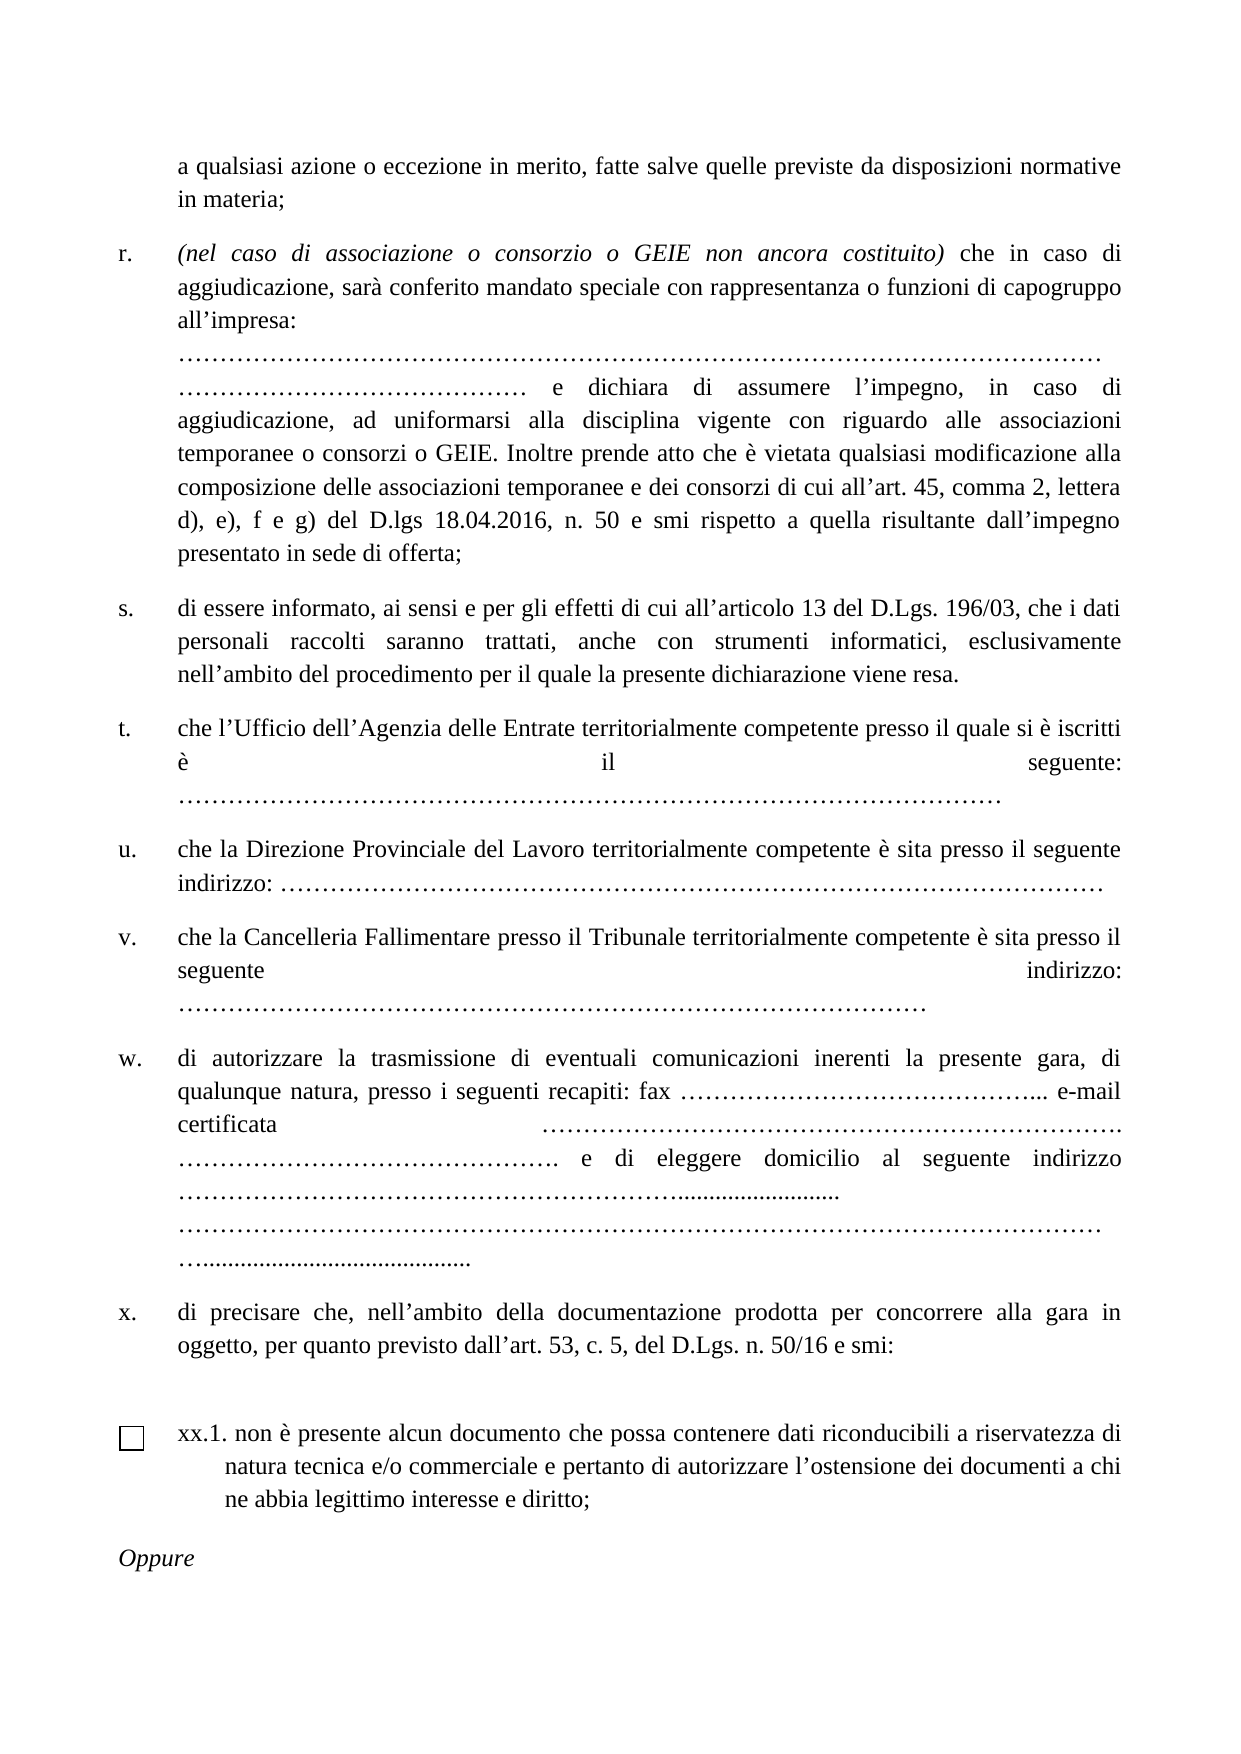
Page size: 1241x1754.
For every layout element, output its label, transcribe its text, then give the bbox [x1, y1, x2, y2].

list che l’Ufficio dell’Agenzia delle Entrate territorialmente competente presso il quale si è iscritti è il seguente: ……………………………………………………………………………………… [118, 710, 1122, 810]
text Oppure [118, 1539, 1122, 1573]
list che presso il Tribunale territorialmente competente è sita presso il seguente indirizzo: ……………………………………………………………………………… [118, 918, 1122, 1018]
list (nel caso di associazione o consorzio o GEIE non ancora costituito) che in caso di aggiudicazione, sarà conferito mandato speciale con rappresentanza o funzioni di capogruppo all’impresa: ……………………………………………………………………………………………………………………………………… e dichiara di assumere l’impegno, in caso di aggiudicazione, ad uniformarsi alla disciplina vigente con riguardo alle associazioni temporanee o consorzi o GEIE. Inoltre prende atto che è vietata qualsiasi modificazione alla composizione delle associazioni temporanee e dei consorzi di cui all’art. 45, comma 2, lettera d), e), f e g) del D.lgs 18.04.2016, n. 50 e smi rispetto a quella risultante dall’impegno presentato in sede di offerta; [118, 235, 1122, 568]
list di autorizzare la trasmissione di eventuali comunicazioni inerenti la presente gara, di qualunque natura, presso i seguenti recapiti: fax ……………………………………... e-mail certificata …………………………………………………………….………………………………………. e di eleggere domicilio al seguente indirizzo ……………………………………………………..........................……………………………………………………………………………………………………........................................... [118, 1039, 1122, 1273]
text xx.1. non è presente alcun documento che possa contenere dati riconducibili a riservatezza di natura tecnica e/o commerciale e pertanto di autorizzare l’ostensione dei documenti a chi ne abbia legittimo interesse e diritto; [177, 1414, 1122, 1514]
list di precisare che, nell’ambito della documentazione prodotta per concorrere alla gara in oggetto, per quanto previsto dall’art. 53, c. 5, del D.Lgs. n. 50/16 e smi: [118, 1293, 1122, 1360]
list che del Lavoro territorialmente competente è sita presso il seguente indirizzo: ……………………………………………………………………………………… [118, 831, 1122, 898]
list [118, 148, 1122, 214]
list di essere informato, ai sensi e per gli effetti di cui all’articolo 13 del D.Lgs. 196/03, che i dati personali raccolti saranno trattati, anche con strumenti informatici, esclusivamente nell’ambito del procedimento per il quale la presente dichiarazione viene resa. [118, 589, 1122, 689]
